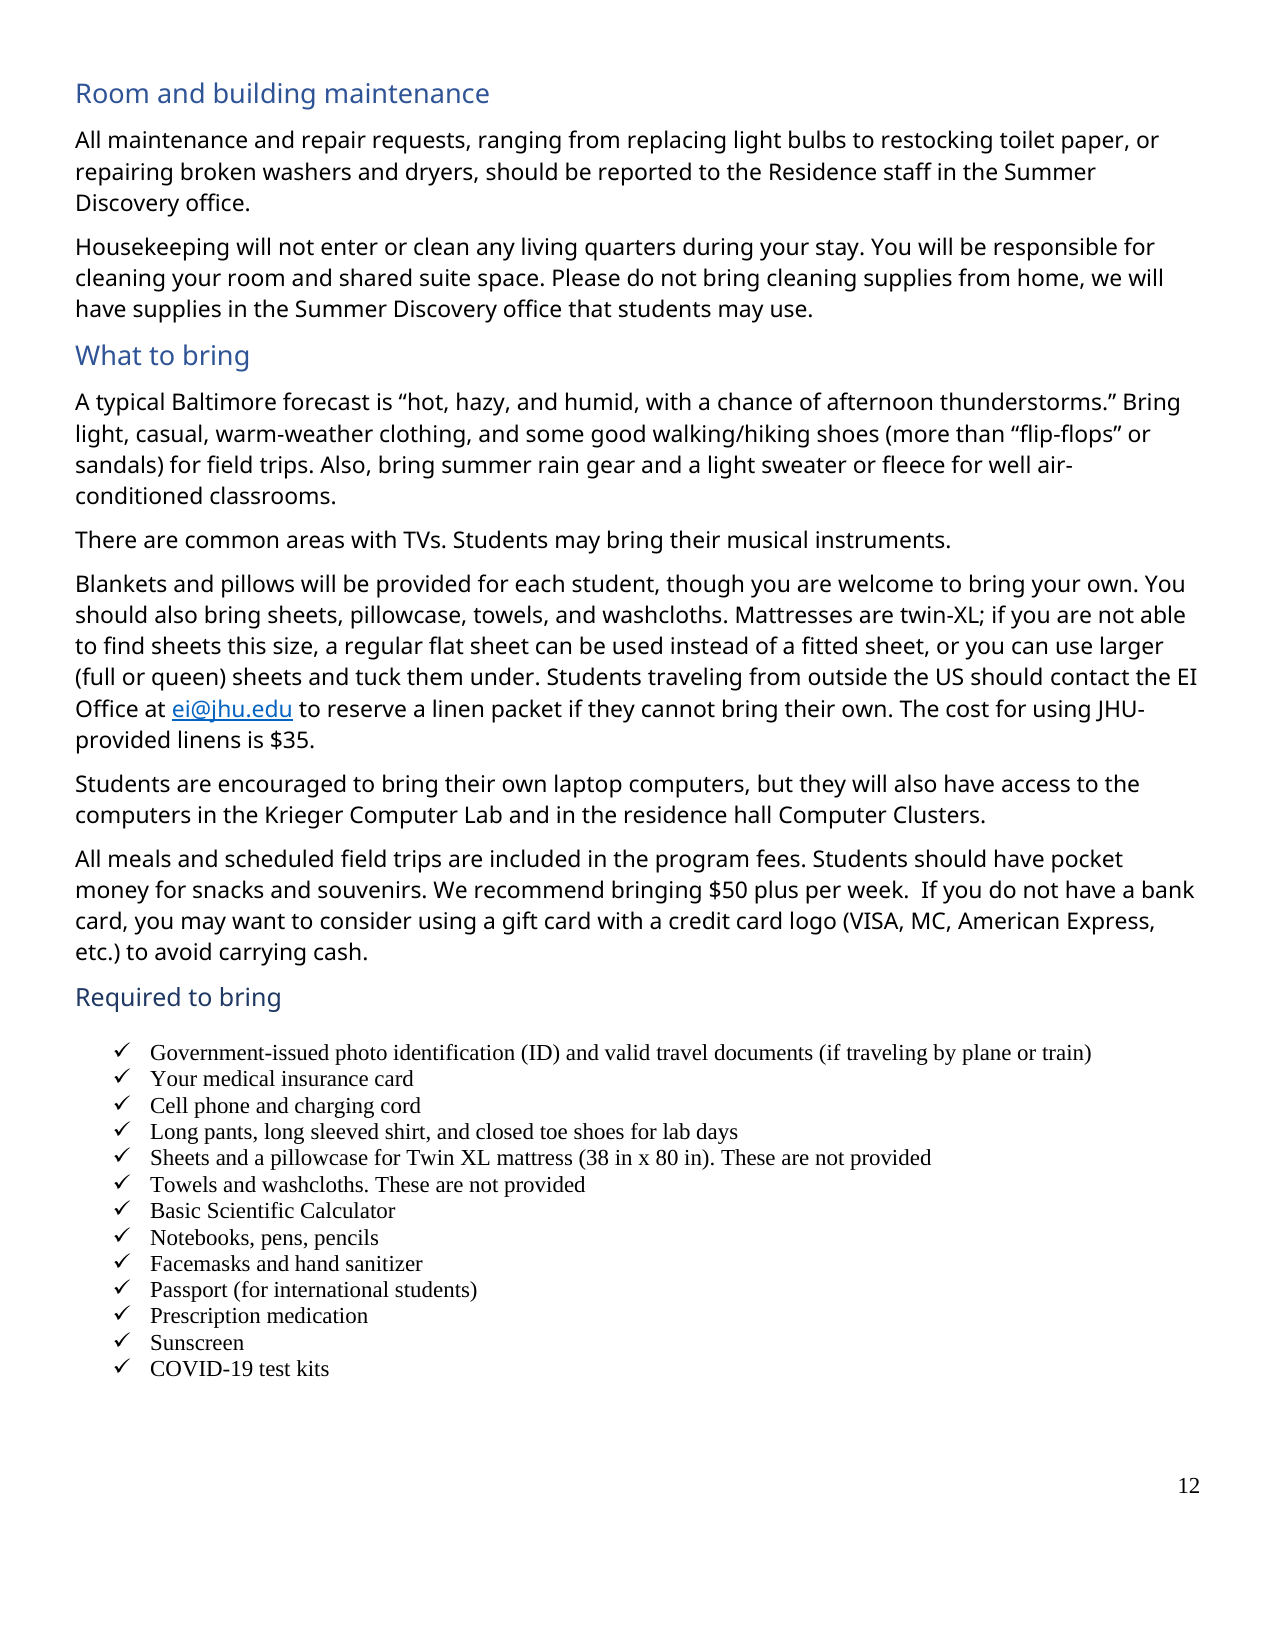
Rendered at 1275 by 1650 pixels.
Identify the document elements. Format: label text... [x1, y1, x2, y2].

list Cell phone and charging cord [112, 1092, 1200, 1118]
text All maintenance and repair requests, ranging from replacing light bulbs to restocking toilet paper, or repairing broken washers and dryers, should be reported to the Residence staff in the Summer Discovery office. [75, 124, 1200, 218]
list COVID-19 test kits [112, 1355, 1200, 1382]
subtitle Required to bring [75, 980, 1200, 1014]
list Facemasks and hand sanitizer [112, 1250, 1200, 1276]
list Prescription medication [112, 1303, 1200, 1329]
text Blankets and pillows will be provided for each student, though you are welcome to bring your own. You should also bring sheets, pillowcase, towels, and washcloths. Mattresses are twin-XL; if you are not able to find sheets this size, a regular flat sheet can be used instead of a fitted sheet, or you can use larger (full or queen) sheets and tuck them under. Students traveling from outside the US should contact the EI Office at ei@jhu.edu to reserve a linen packet if they cannot bring their own. The cost for using JHU-provided linens is $35. [75, 567, 1200, 755]
list Basic Scientific Calculator [112, 1197, 1200, 1223]
list Your medical insurance card [112, 1065, 1200, 1092]
text All meals and scheduled field trips are included in the program fees. Students should have pocket money for snacks and souvenirs. We recommend bringing $50 plus per week. If you do not have a bank card, you may want to consider using a gift card with a credit card logo (VISA, MC, American Express, etc.) to avoid carrying cash. [75, 842, 1200, 967]
subtitle Room and building maintenance [75, 75, 1200, 112]
list Towels and washcloths. These are not provided [112, 1171, 1200, 1197]
list Long pants, long sleeved shirt, and closed toe shoes for lab days [112, 1118, 1200, 1144]
list Sheets and a pillowcase for Twin XL mattress (38 in x 80 in). These are not provided [112, 1144, 1200, 1171]
text There are common areas with TVs. Students may bring their musical instruments. [75, 524, 1200, 555]
list Notebooks, pens, pencils [112, 1223, 1200, 1250]
list Government-issued photo identification (ID) and valid travel documents (if traveling by plane or train) [112, 1039, 1200, 1065]
text A typical Baltimore forecast is “hot, hazy, and humid, with a chance of afternoon thunderstorms.” Bring light, casual, warm-weather clothing, and some good walking/hiking shoes (more than “flip-flops” or sandals) for field trips. Also, bring summer rain gear and a light sweater or fleece for well air-conditioned classrooms. [75, 386, 1200, 511]
text Students are encouraged to bring their own laptop computers, but they will also have access to the computers in the Krieger Computer Lab and in the residence hall Computer Clusters. [75, 767, 1200, 830]
text Housekeeping will not enter or clean any living quarters during your stay. You will be responsible for cleaning your room and shared suite space. Please do not bring cleaning supplies from home, we will have supplies in the Summer Discovery office that students may use. [75, 231, 1200, 324]
list Passport (for international students) [112, 1276, 1200, 1303]
subtitle What to bring [75, 337, 1200, 374]
list Sunscreen [112, 1329, 1200, 1355]
